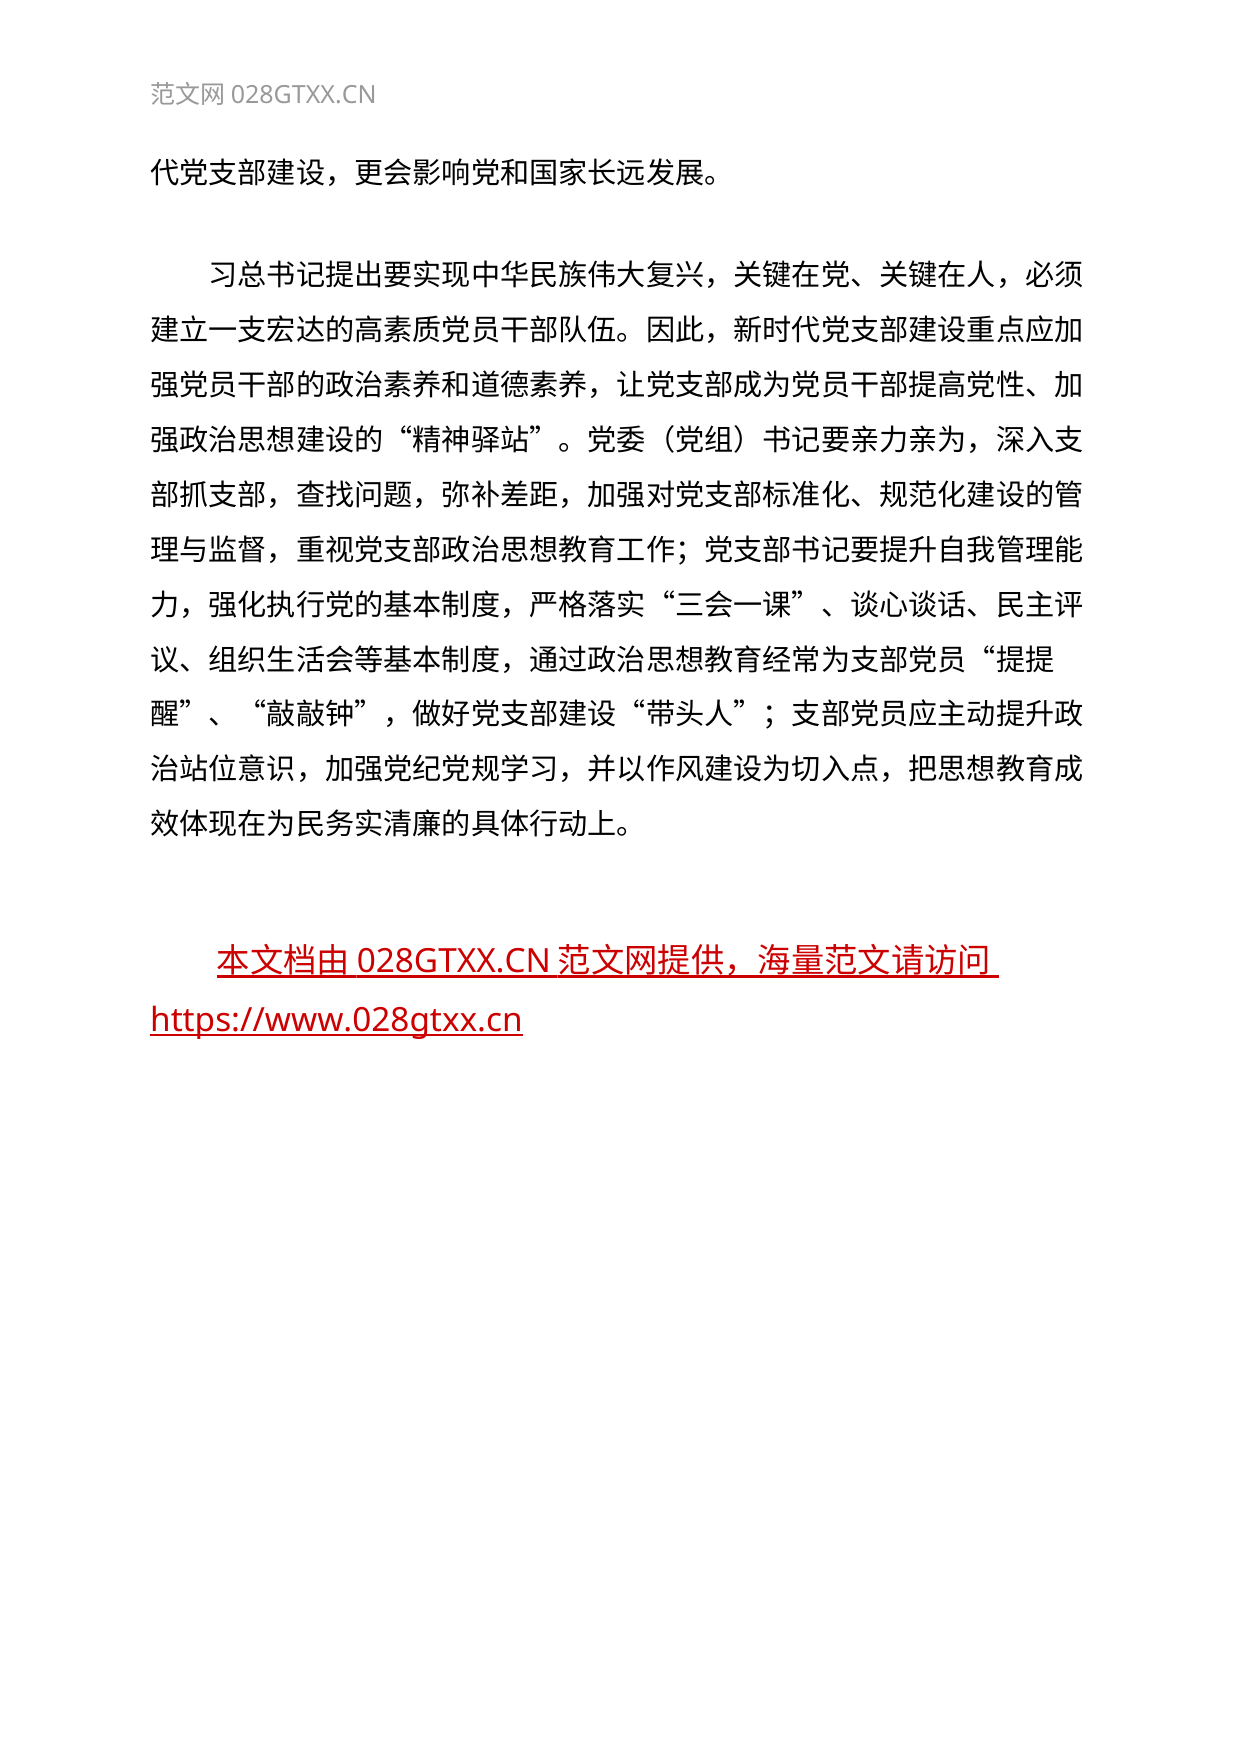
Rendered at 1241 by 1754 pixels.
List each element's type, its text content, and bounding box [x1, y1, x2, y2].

text 习总书记提出要实现中华民族伟大复兴，关键在党、关键在人，必须建立一支宏达的高素质党员干部队伍。因此，新时代党支部建设重点应加强党员干部的政治素养和道德素养，让党支部成为党员干部提高党性、加强政治思想建设的“精神驿站”。党委（党组）书记要亲力亲为，深入支部抓支部，查找问题，弥补差距，加强对党支部标准化、规范化建设的管理与监督，重视党支部政治思想教育工作；党支部书记要提升自我管理能力，强化执行党的基本制度，严格落实“三会一课”、谈心谈话、民主评议、组织生活会等基本制度，通过政治思想教育经常为支部党员“提提醒”、“敲敲钟”，做好党支部建设“带头人”；支部党员应主动提升政治站位意识，加强党纪党规学习，并以作风建设为切入点，把思想教育成效体现在为民务实清廉的具体行动上。 [150, 252, 1090, 843]
text 本文档由028GTXX.CN范文网提供，海量范文请访问 https://www.028gtxx.cn [150, 934, 1090, 1041]
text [150, 150, 1090, 192]
